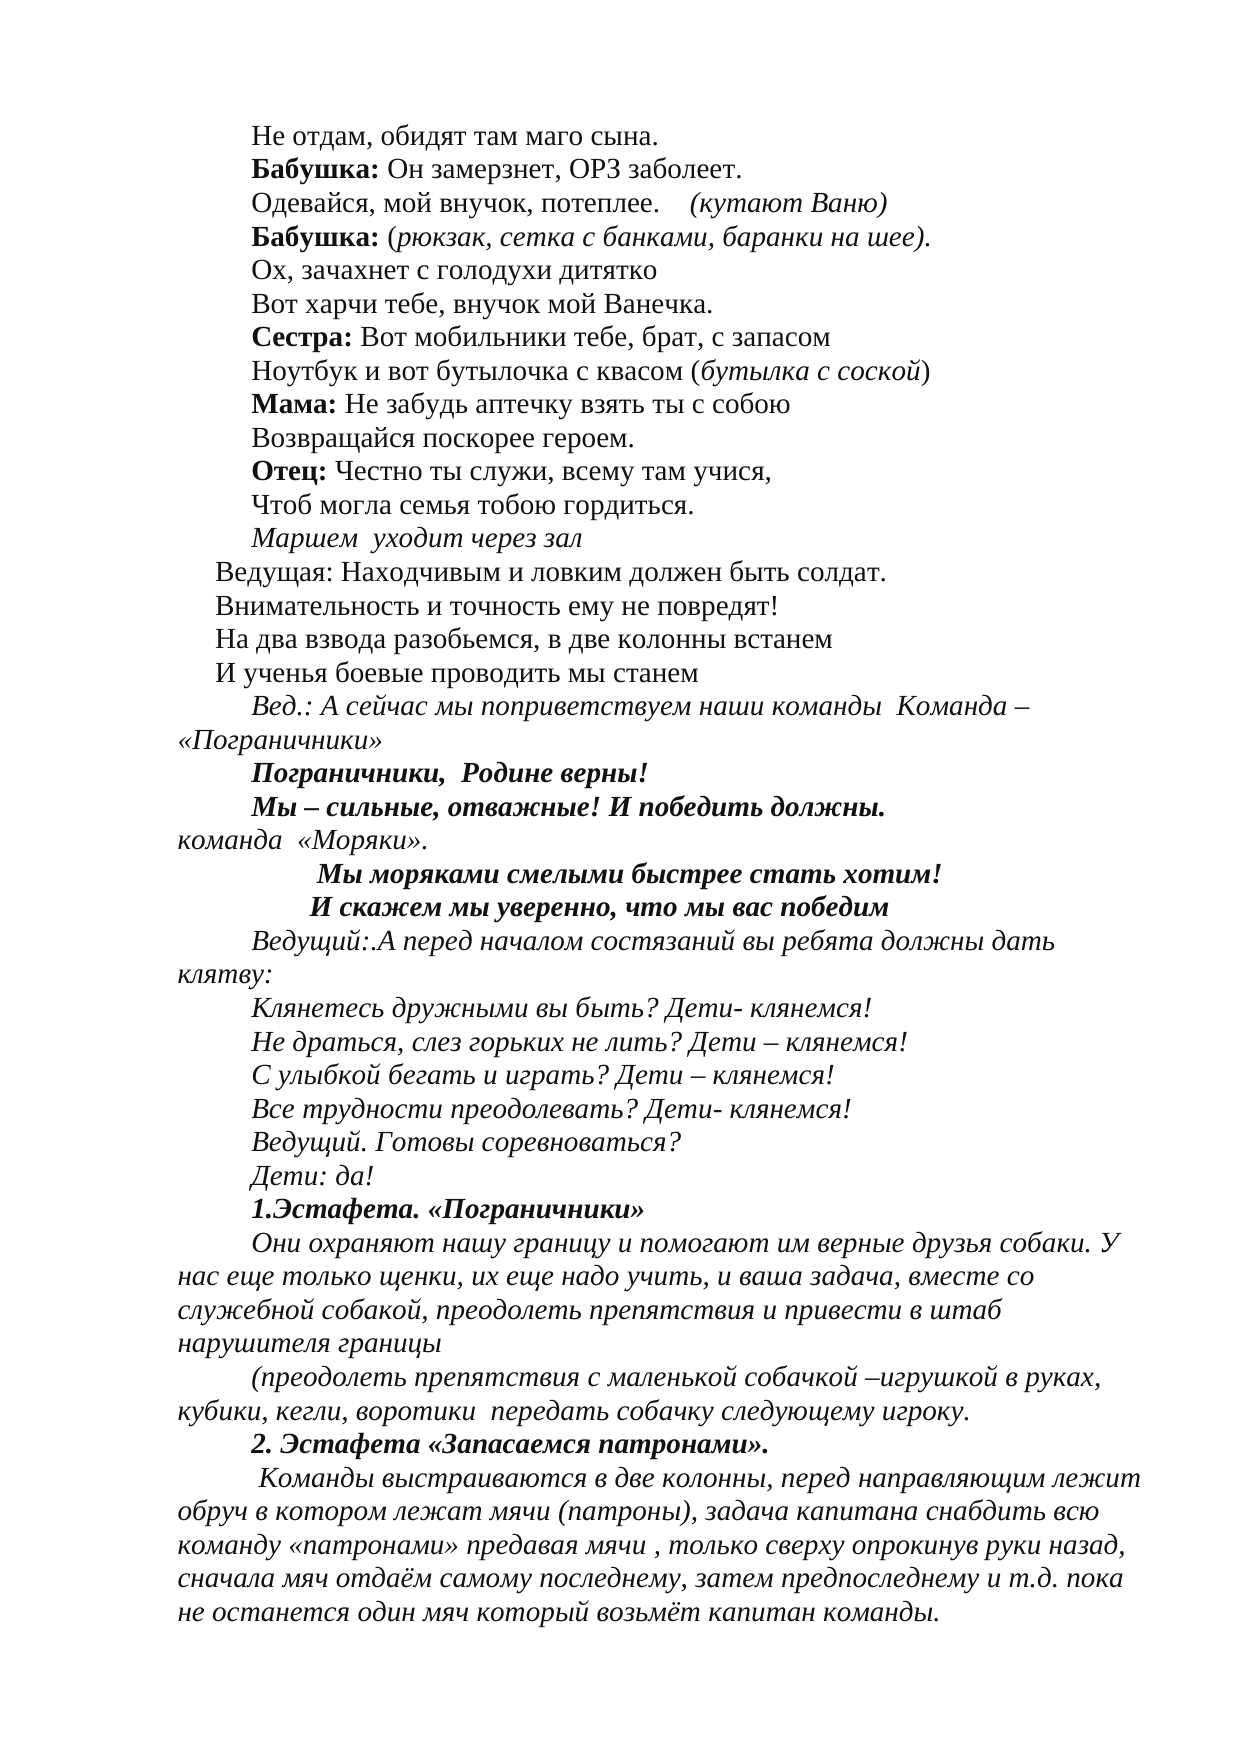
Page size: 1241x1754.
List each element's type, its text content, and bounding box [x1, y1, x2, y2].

text Ведущая: Находчивым и ловким должен быть солдат. [177, 554, 1152, 588]
text С улыбкой бегать и играть? Дети – клянемся! [177, 1057, 1152, 1091]
text Дети: да! [177, 1158, 1152, 1191]
text Одевайся, мой внучок, потеплее. (кутают Ваню) [177, 185, 1152, 219]
text Ведущий. Готовы соревноваться? [177, 1124, 1152, 1158]
text Внимательность и точность ему не повредят! [177, 588, 1152, 621]
text Команды выстраиваются в две колонны, перед направляющим лежит обруч в котором лежат мячи (патроны), задача капитана снабдить всю команду «патронами» предавая мячи , только сверху опрокинув руки назад, сначала мяч отдаём самому последнему, затем предпоследнему и т.д. пока не останется один мяч который возьмёт капитан команды. [177, 1460, 1152, 1627]
text Отец: Честно ты служи, всему там учися, [177, 453, 1152, 487]
text Мы моряками смелыми быстрее стать хотим! [177, 856, 1152, 889]
text 1.Эстафета. «Пограничники» [177, 1191, 1152, 1225]
text Вот харчи тебе, внучок мой Ванечка. [177, 286, 1152, 319]
text 2. Эстафета «Запасаемся патронами». [177, 1426, 1152, 1460]
text Ох, зачахнет с голодухи дитятко [177, 252, 1152, 286]
text Мы – сильные, отважные! И победить должны. [177, 789, 1152, 822]
text Не отдам, обидят там маго сына. [177, 118, 1152, 152]
text Они охраняют нашу границу и помогают им верные друзья собаки. У нас еще только щенки, их еще надо учить, и ваша задача, вместе со служебной собакой, преодолеть препятствия и привести в штаб нарушителя границы [177, 1225, 1152, 1359]
text На два взвода разобьемся, в две колонны встанем [177, 621, 1152, 655]
text команда «Моряки». [177, 822, 1152, 856]
text Сестра: Вот мобильники тебе, брат, с запасом [177, 319, 1152, 353]
text Пограничники, Родине верны! [177, 755, 1152, 789]
text И ученья боевые проводить мы станем [177, 655, 1152, 688]
text Бабушка: (рюкзак, сетка с банками, баранки на шее). [177, 219, 1152, 252]
text Не драться, слез горьких не лить? Дети – клянемся! [177, 1024, 1152, 1057]
text Клянетесь дружными вы быть? Дети- клянемся! [177, 990, 1152, 1024]
text И скажем мы уверенно, что мы вас победим [177, 889, 1152, 923]
text Ведущий:.А перед началом состязаний вы ребята должны дать клятву: [177, 923, 1152, 990]
text Вед.: А сейчас мы поприветствуем наши команды Команда – «Пограничники» [177, 688, 1152, 755]
text Возвращайся поскорее героем. [177, 420, 1152, 453]
text (преодолеть препятствия с маленькой собачкой –игрушкой в руках, кубики, кегли, воротики передать собачку следующему игроку. [177, 1359, 1152, 1426]
text Мама: Не забудь аптечку взять ты с собою [177, 386, 1152, 420]
text Чтоб могла семья тобою гордиться. [177, 487, 1152, 521]
text Все трудности преодолевать? Дети- клянемся! [177, 1091, 1152, 1124]
text Бабушка: Он замерзнет, ОРЗ заболеет. [177, 152, 1152, 185]
text Маршем уходит через зал [177, 521, 1152, 554]
text Ноутбук и вот бутылочка с квасом (бутылка с соской) [177, 353, 1152, 386]
